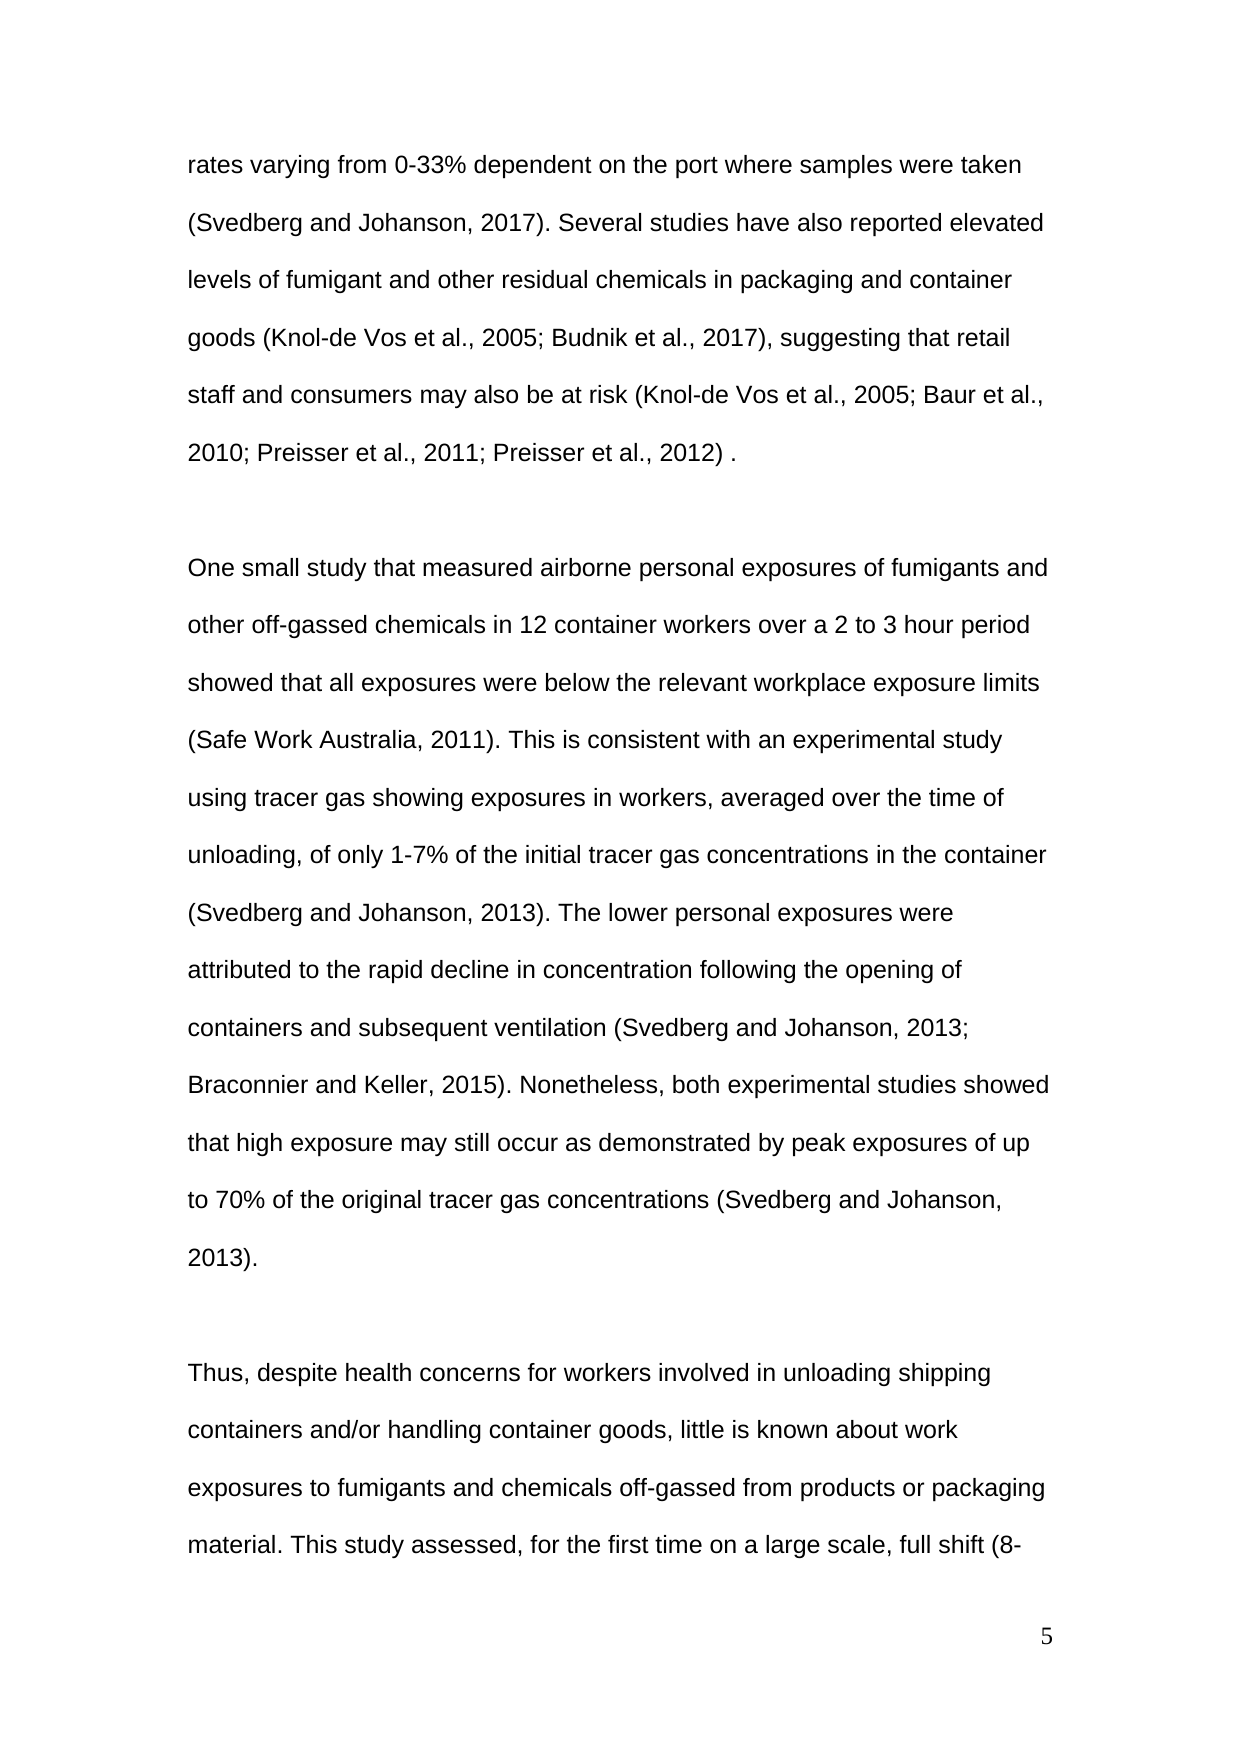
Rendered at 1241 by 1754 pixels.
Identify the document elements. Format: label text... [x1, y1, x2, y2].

text One small study that measured airborne personal exposures of fumigants and other off-gassed chemicals in 12 container workers over a 2 to 3 hour period showed that all exposures were below the relevant workplace exposure limits (Safe Work Australia, 2011). This is consistent with an experimental study using tracer gas showing exposures in workers, averaged over the time of unloading, of only 1-7% of the initial tracer gas concentrations in the container (Svedberg and Johanson, 2013). The lower personal exposures were attributed to the rapid decline in concentration following the opening of containers and subsequent ventilation (Svedberg and Johanson, 2013; Braconnier and Keller, 2015). Nonetheless, both experimental studies showed that high exposure may still occur as demonstrated by peak exposures of up to 70% of the original tracer gas concentrations (Svedberg and Johanson, 2013). [187, 552, 1053, 1271]
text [187, 150, 1053, 466]
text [187, 1357, 1053, 1559]
